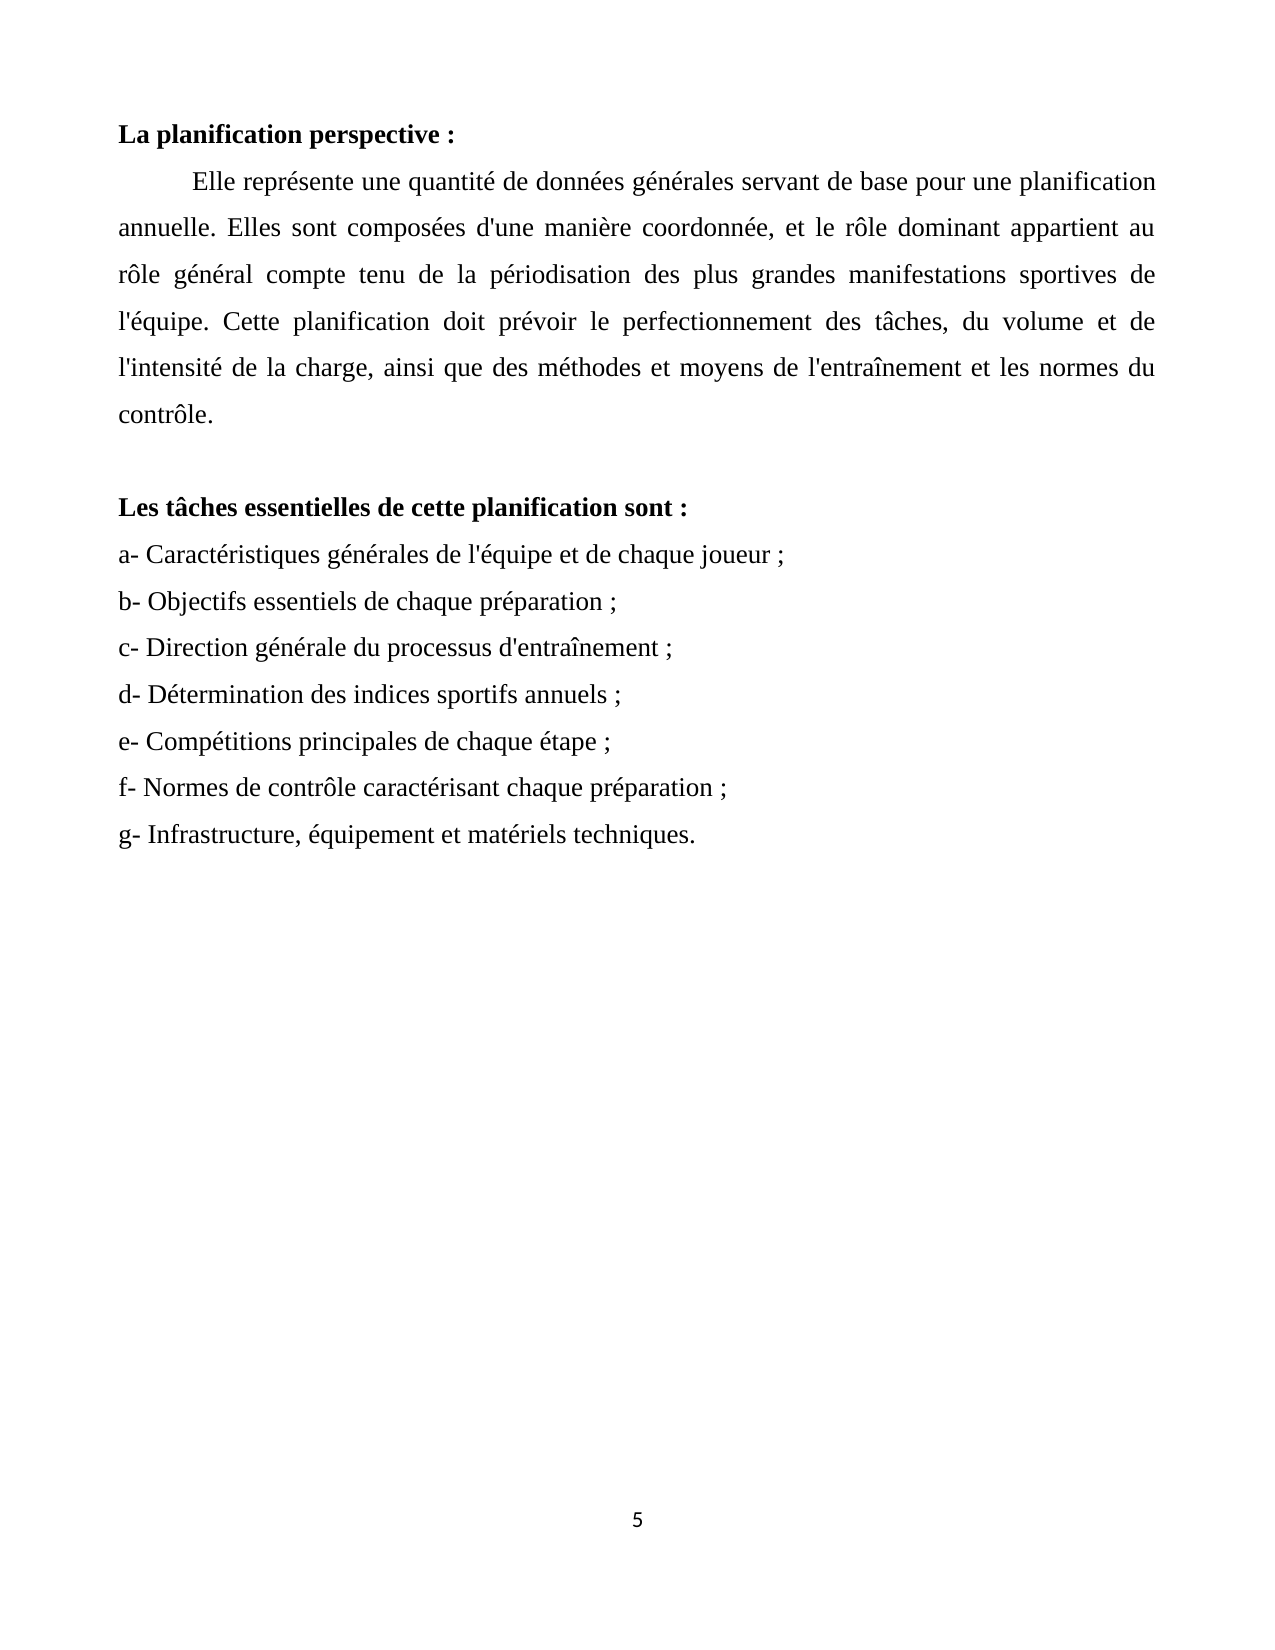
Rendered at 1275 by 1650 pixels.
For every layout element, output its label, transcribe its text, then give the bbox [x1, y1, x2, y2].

text a- Caractéristiques générales de l'équipe et de chaque joueur ; [118, 538, 1157, 569]
text Elle représente une quantité de données générales servant de base pour une planification annuelle. Elles sont composées d'une manière coordonnée, et le rôle dominant appartient au rôle général compte tenu de la périodisation des plus grandes manifestations sportives de l'équipe. Cette planification doit prévoir le perfectionnement des tâches, du volume et de l'intensité de la charge, ainsi que des méthodes et moyens de l'entraînement et les normes du contrôle. [118, 165, 1157, 429]
text c- Direction générale du processus d'entraînement ; [118, 631, 1157, 663]
text d- Détermination des indices sportifs annuels ; [118, 678, 1157, 709]
text e- Compétitions principales de chaque étape ; [118, 725, 1157, 756]
text Les tâches essentielles de cette planification sont : [118, 491, 1157, 523]
text f- Normes de contrôle caractérisant chaque préparation ; [118, 771, 1157, 803]
text b- Objectifs essentiels de chaque préparation ; [118, 585, 1157, 616]
text g- Infrastructure, équipement et matériels techniques. [118, 818, 1157, 849]
text La planification perspective : [118, 118, 1157, 149]
